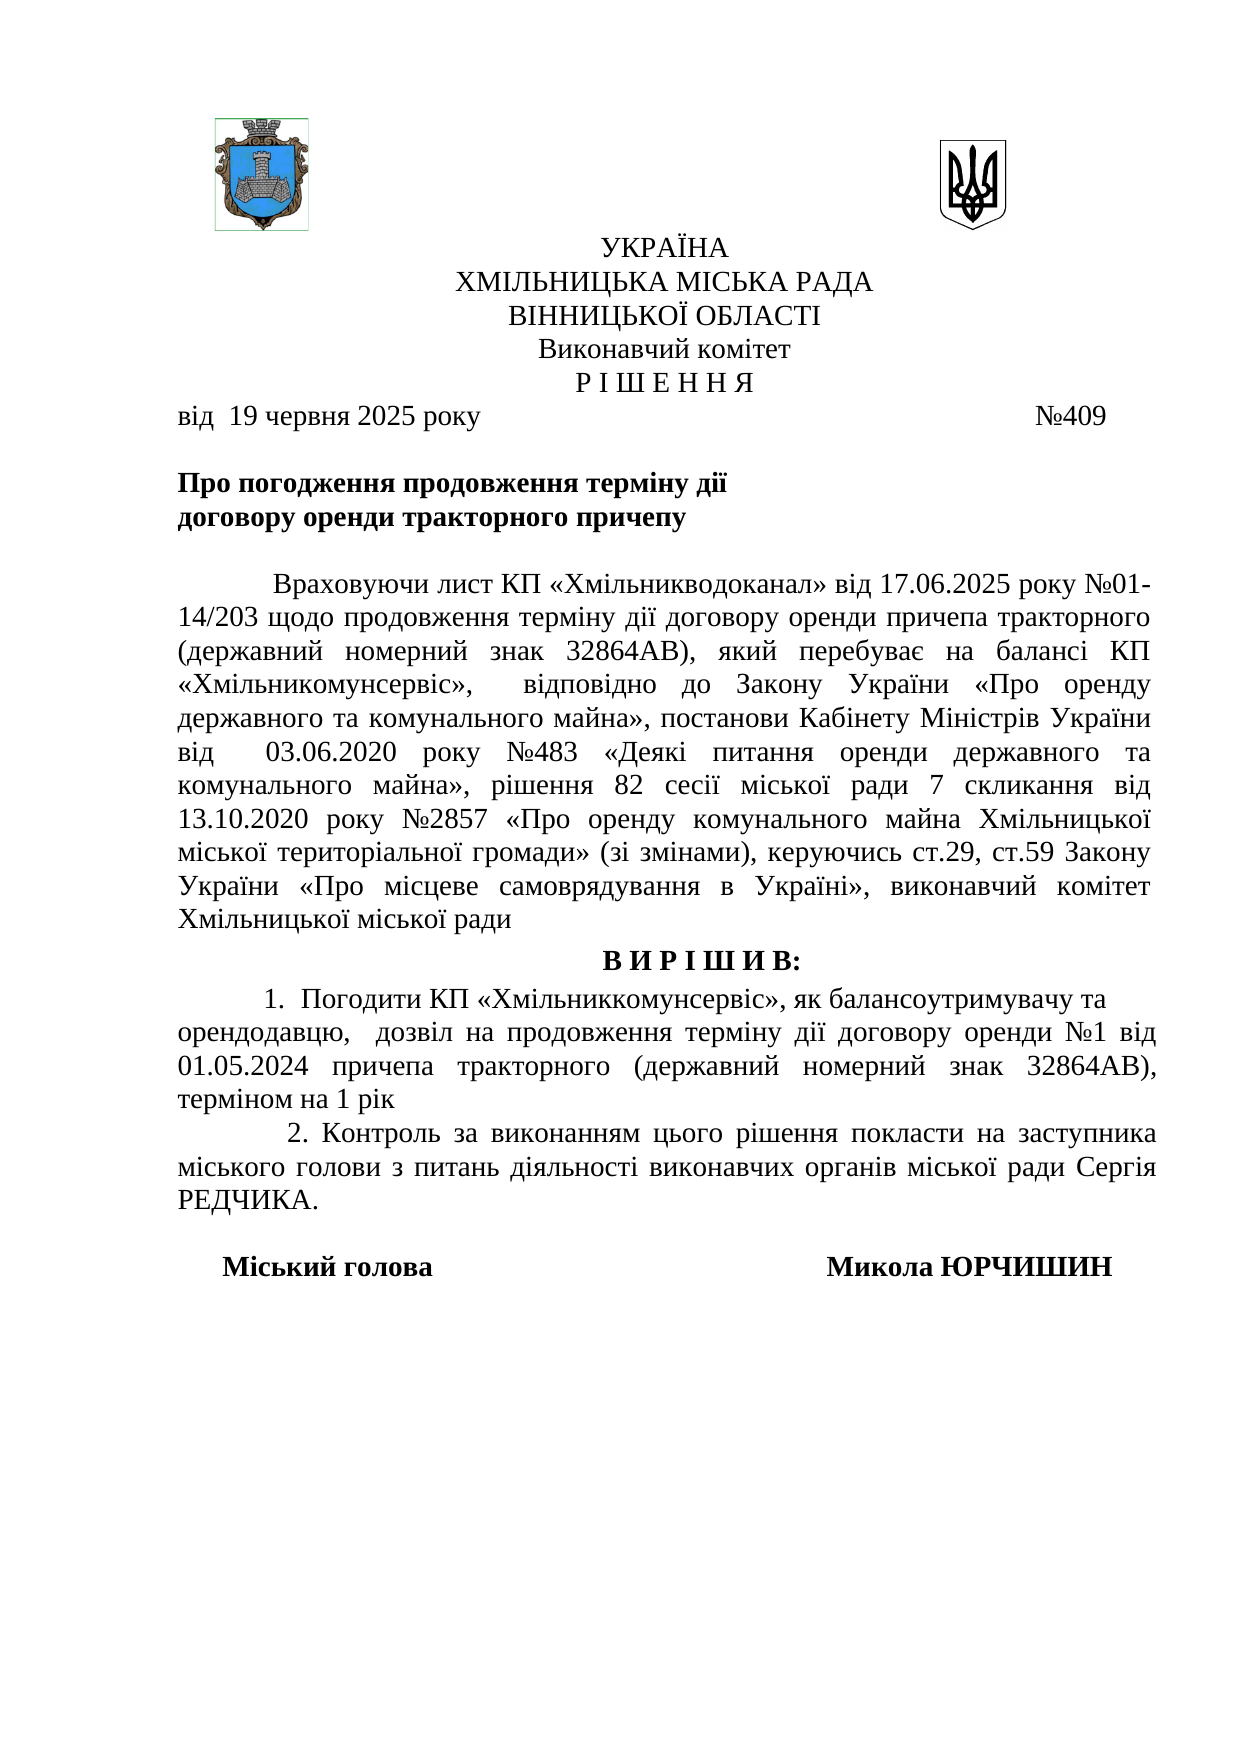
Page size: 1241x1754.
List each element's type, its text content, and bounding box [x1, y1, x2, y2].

picture [939, 140, 1007, 231]
text ХМІЛЬНИЦЬКА МІСЬКА РАДА [177, 264, 1152, 298]
subtitle В И Р І Ш И В: [252, 943, 1152, 977]
picture [214, 118, 309, 231]
text Міський голова Микола ЮРЧИШИН [177, 1249, 1157, 1283]
text договору оренди тракторного причепу [177, 499, 1152, 532]
text Р І Ш Е Н Н Я [177, 365, 1152, 398]
text Про погодження продовження терміну дії [177, 465, 1152, 499]
text 2. Контроль за виконанням цього рішення покласти на заступника міського голови з питань діяльності виконавчих органів міської ради Сергія РЕДЧИКА. [177, 1115, 1157, 1216]
text ВІННИЦЬКОЇ ОБЛАСТІ [177, 298, 1152, 331]
text орендодавцю, дозвіл на продовження терміну дії договору оренди №1 від 01.05.2024 причепа тракторного (державний номерний знак 32864АВ), терміном на 1 рік [177, 1014, 1157, 1115]
text Враховуючи лист КП «Хмільникводоканал» від 17.06.2025 року №01-14/203 щодо продовження терміну дії договору оренди причепа тракторного (державний номерний знак 32864АВ), який перебуває на балансі КП «Хмільникомунсервіс», відповідно до Закону України «Про оренду державного та комунального майна», постанови Кабінету Міністрів України від 03.06.2020 року №483 «Деякі питання оренди державного та комунального майна», рішення 82 сесії міської ради 7 скликання від 13.10.2020 року №2857 «Про оренду комунального майна Хмільницької міської територіальної громади» (зі змінами), керуючись ст.29, ст.59 Закону України «Про місцеве самоврядування в Україні», виконавчий комітет Хмільницької міської ради [177, 566, 1152, 935]
text від 19 червня 2025 року №409 [177, 398, 1152, 432]
text Виконавчий комітет [177, 331, 1152, 365]
list Погодити КП «Хмільниккомунсервіс», як балансоутримувачу та [263, 981, 1157, 1014]
text УКРАЇНА [177, 231, 1152, 264]
